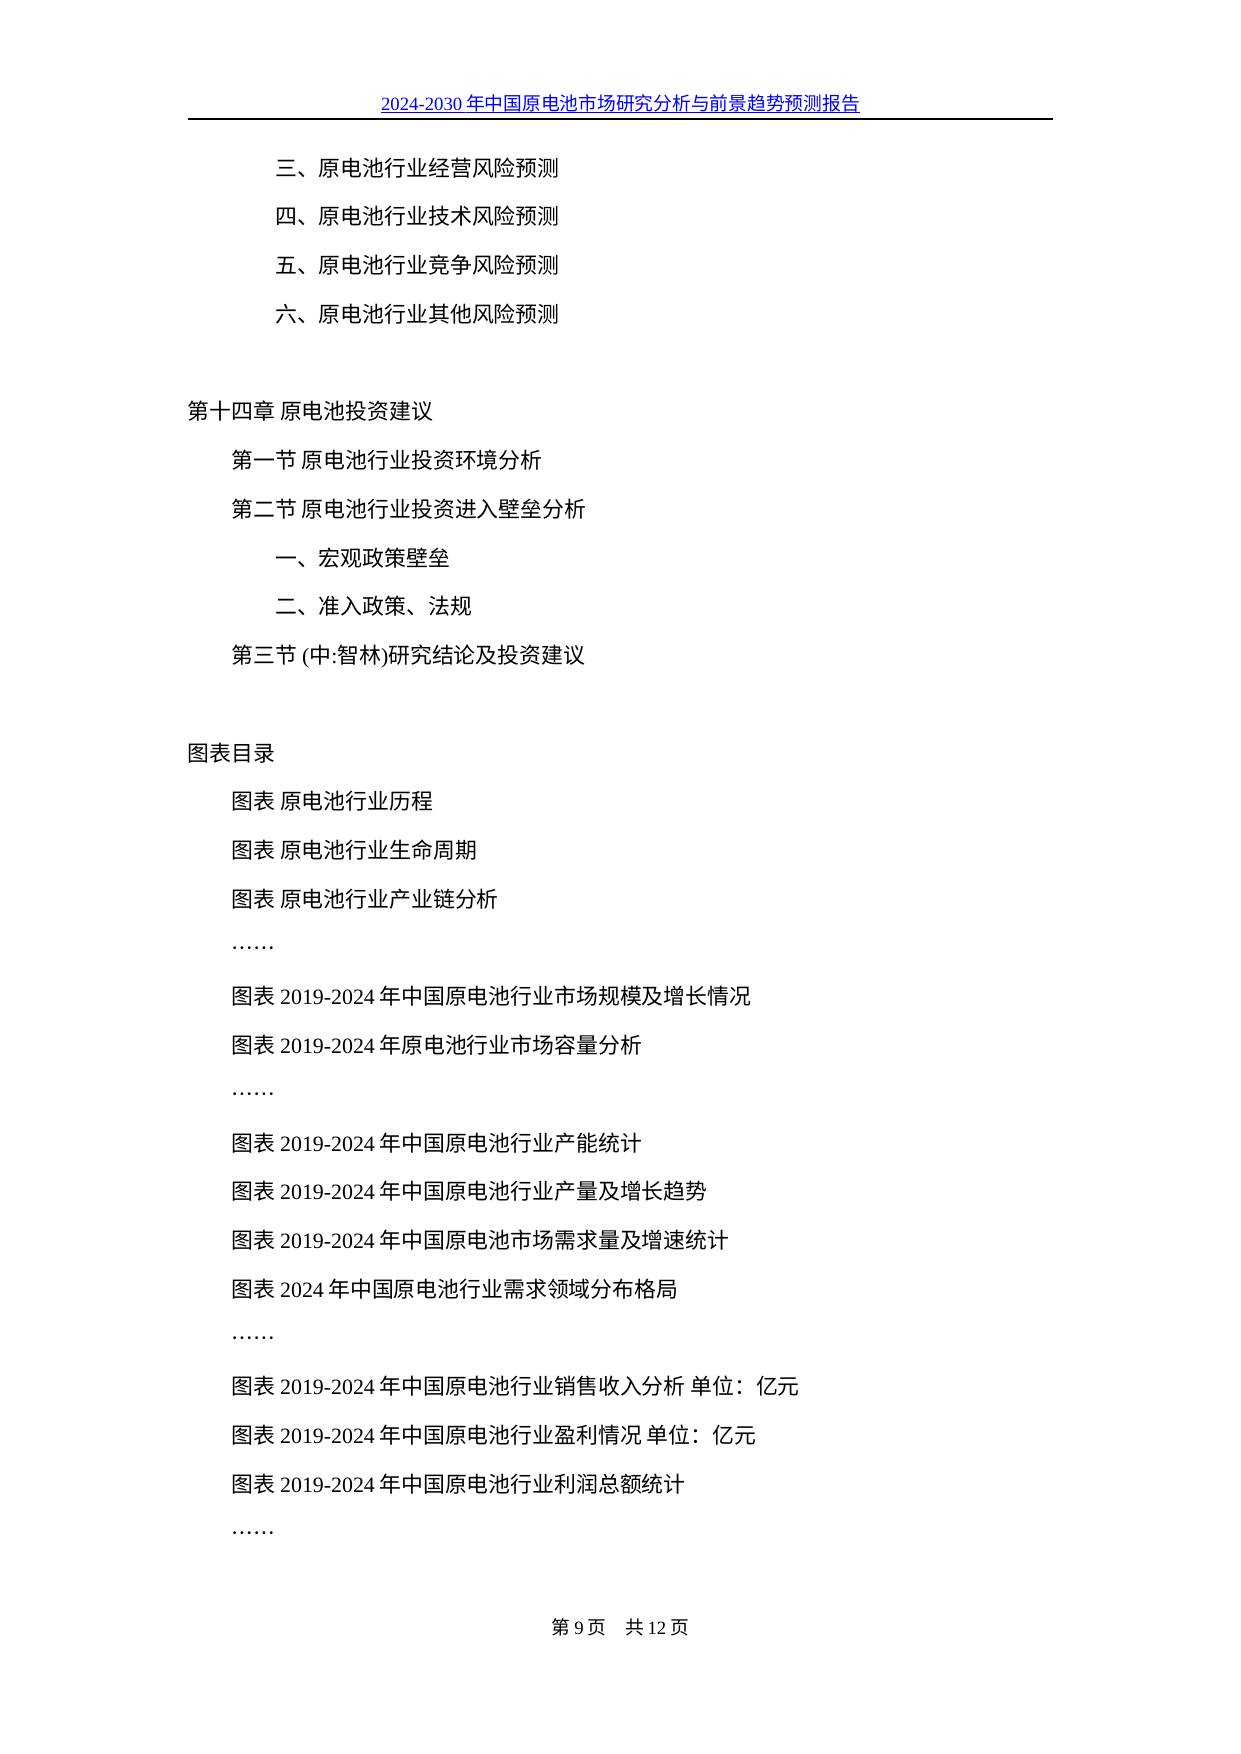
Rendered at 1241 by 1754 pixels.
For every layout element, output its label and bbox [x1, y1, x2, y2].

text [187, 150, 1053, 1548]
